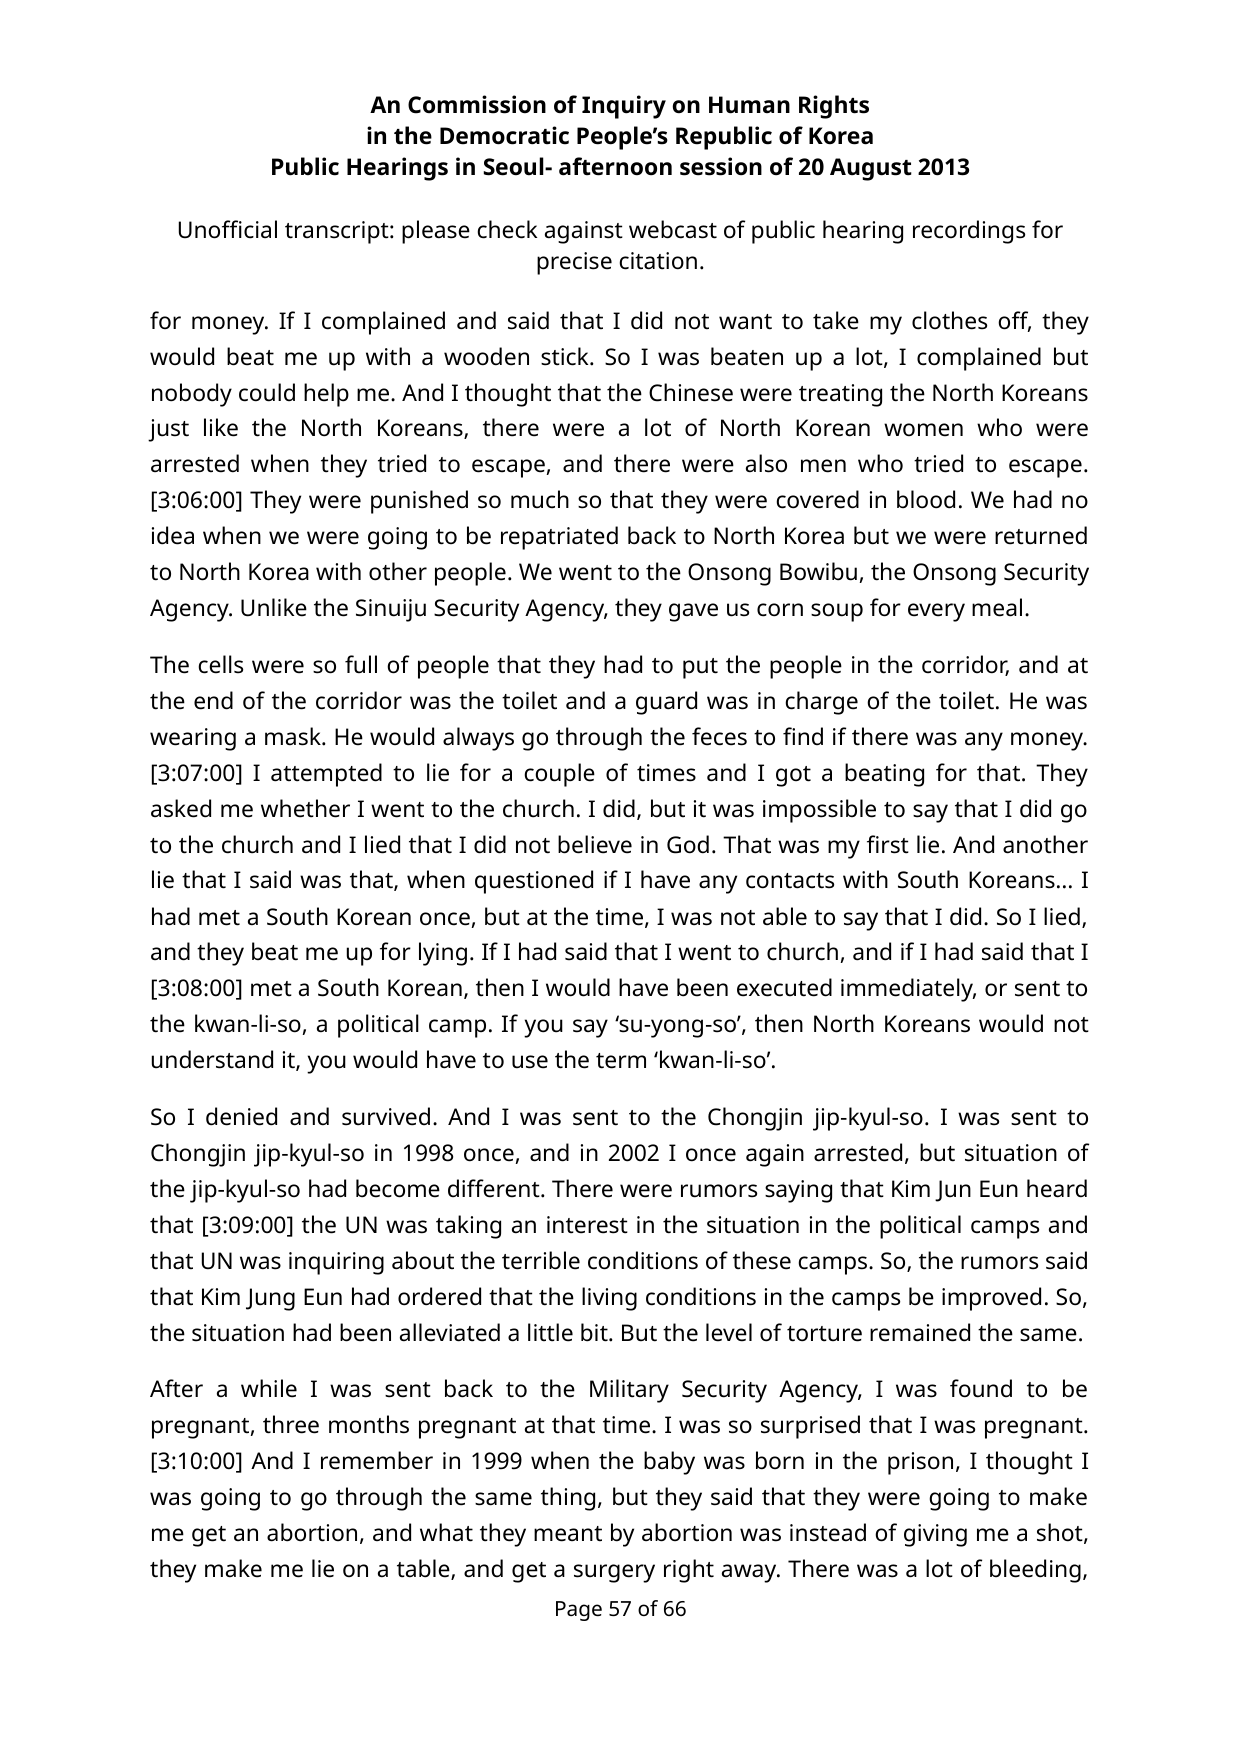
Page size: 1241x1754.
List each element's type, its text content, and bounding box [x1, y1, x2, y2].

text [150, 1373, 1090, 1584]
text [150, 304, 1090, 623]
text So I denied and survived. And I was sent to the Chongjin jip-kyul-so. I was sent to Chongjin jip-kyul-so in 1998 once, and in 2002 I once again arrested, but situation of the jip-kyul-so had become different. There were rumors saying that Kim Jun Eun heard that [3:09:00] the UN was taking an interest in the situation in the political camps and that UN was inquiring about the terrible conditions of these camps. So, the rumors said that Kim Jung Eun had ordered that the living conditions in the camps be improved. So, the situation had been alleviated a little bit. But the level of torture remained the same. [150, 1101, 1090, 1348]
text The cells were so full of people that they had to put the people in the corridor, and at the end of the corridor was the toilet and a guard was in charge of the toilet. He was wearing a mask. He would always go through the feces to find if there was any money. [3:07:00] I attempted to lie for a couple of times and I got a beating for that. They asked me whether I went to the church. I did, but it was impossible to say that I did go to the church and I lied that I did not believe in God. That was my first lie. And another lie that I said was that, when questioned if I have any contacts with South Koreans… I had met a South Korean once, but at the time, I was not able to say that I did. So I lied, and they beat me up for lying. If I had said that I went to church, and if I had said that I [3:08:00] met a South Korean, then I would have been executed immediately, or sent to the kwan-li-so, a political camp. If you say ‘su-yong-so’, then North Koreans would not understand it, you would have to use the term ‘kwan-li-so’. [150, 649, 1090, 1075]
